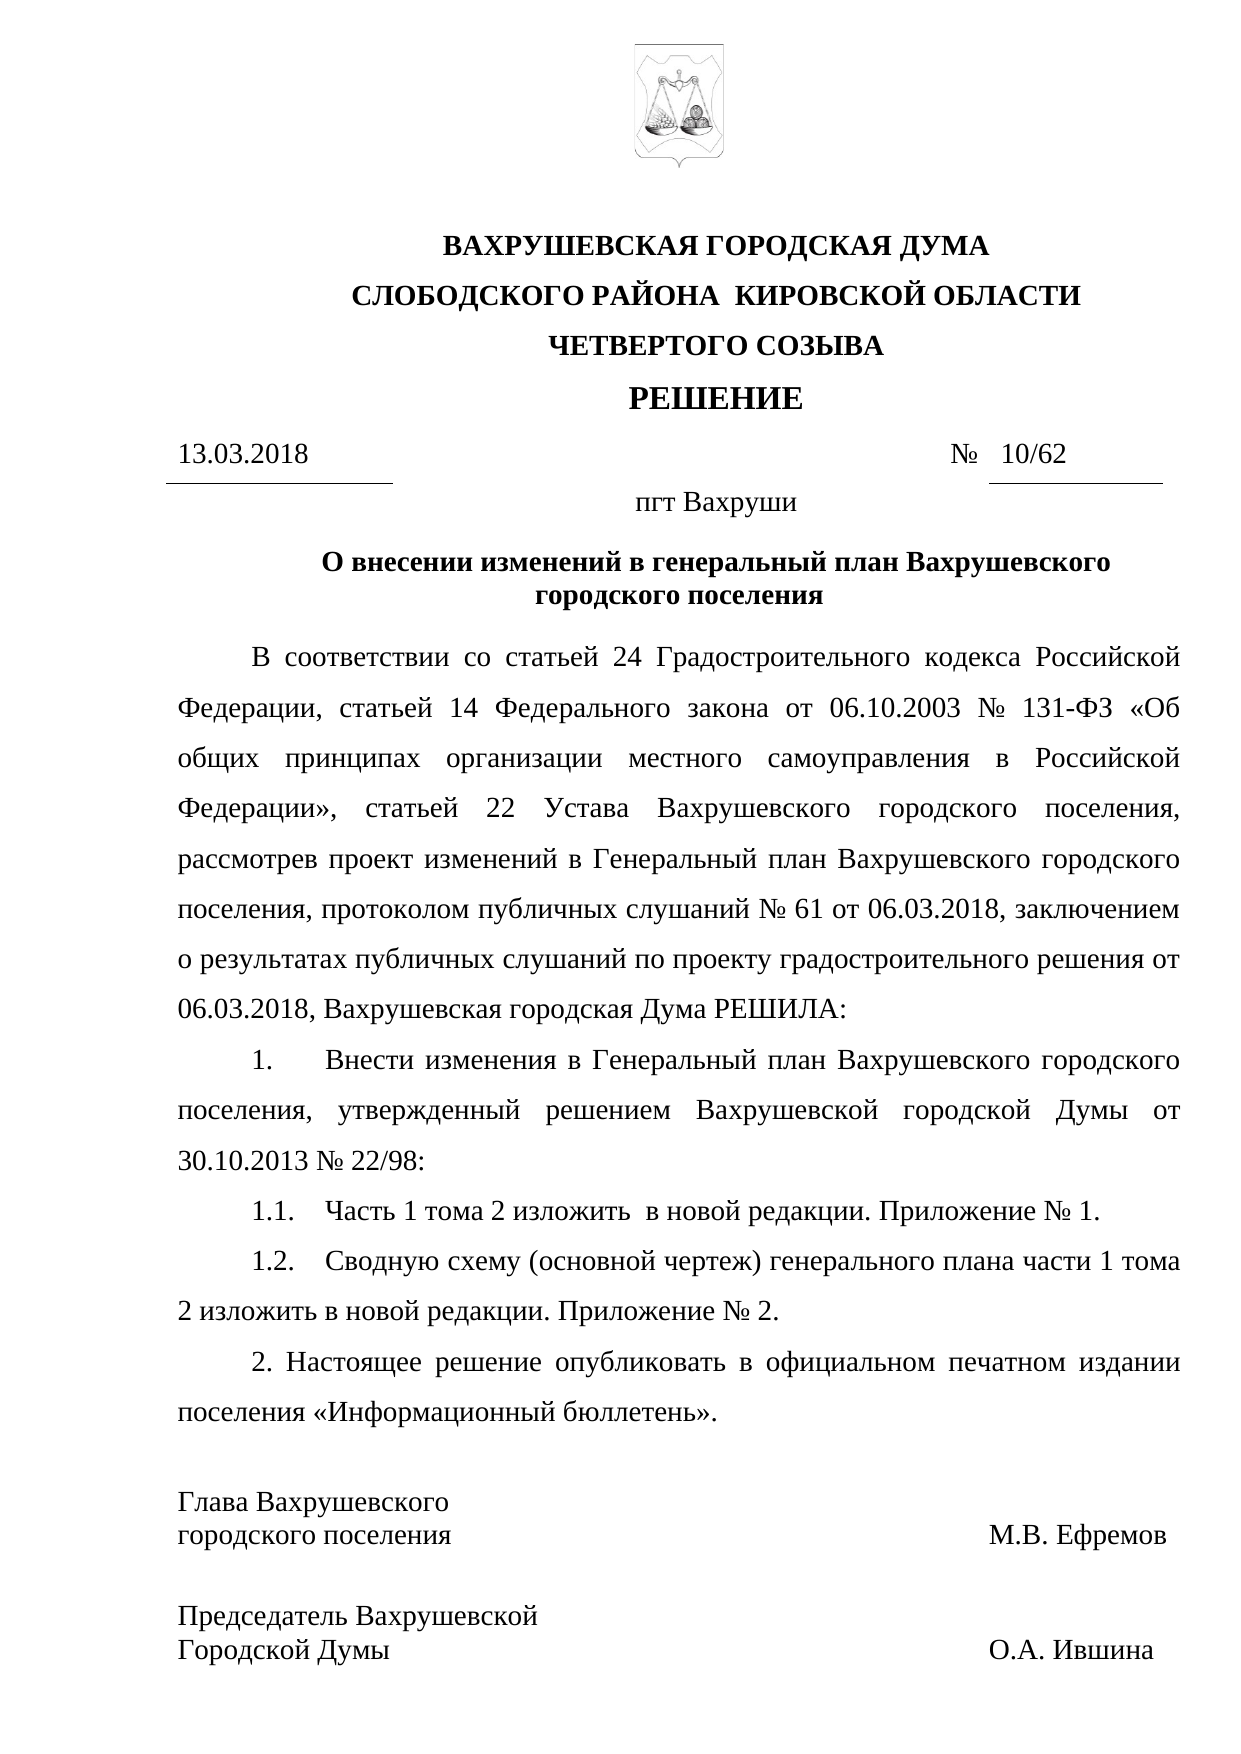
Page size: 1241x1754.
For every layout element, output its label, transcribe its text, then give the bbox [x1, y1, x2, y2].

text Глава Вахрушевского [177, 1484, 1181, 1517]
text О внесении изменений в генеральный план Вахрушевского городского поселения [177, 544, 1181, 611]
title СЛОБОДСКОГО РАЙОНА КИРОВСКОЙ ОБЛАСТИ [177, 278, 1181, 311]
list Сводную схему (основной чертеж) генерального плана части 1 тома 2 изложить в новой редакции. Приложение № 2. [177, 1243, 1181, 1327]
title ЧЕТВЕРТОГО СОЗЫВА [177, 328, 1181, 362]
list Внести изменения в Генеральный план Вахрушевского городского поселения, утвержденный решением Вахрушевской городской Думы от 30.10.2013 № 22/98: [177, 1042, 1181, 1176]
title ВАХРУШЕВСКАЯ ГОРОДСКАЯ ДУМА [177, 228, 1181, 261]
table_header 13.03.2018 [166, 436, 393, 483]
text Председатель Вахрушевской [177, 1598, 1181, 1632]
text городского поселения М.В. Ефремов [177, 1517, 1181, 1551]
text Городской Думы О.А. Ившина [177, 1632, 1181, 1665]
subtitle РЕШЕНИЕ [177, 378, 1181, 417]
picture [634, 44, 724, 168]
text В соответствии со статьей 24 Градостроительного кодекса Российской Федерации, статьей 14 Федерального закона от 06.10.2003 № 131-ФЗ «Об общих принципах организации местного самоуправления в Российской Федерации», статьей 22 Устава Вахрушевского городского поселения, рассмотрев проект изменений в Генеральный план Вахрушевского городского поселения, протоколом публичных слушаний № 61 от 06.03.2018, заключением о результатах публичных слушаний по проекту градостроительного решения от 06.03.2018, Вахрушевская городская Дума РЕШИЛА: [177, 639, 1181, 1025]
table_header 10/62 [989, 436, 1163, 483]
text пгт Вахруши [177, 484, 1181, 517]
text 2. Настоящее решение опубликовать в официальном печатном издании поселения «Информационный бюллетень». [177, 1344, 1181, 1428]
list Часть 1 тома 2 изложить в новой редакции. Приложение № 1. [177, 1193, 1181, 1226]
table_header № [393, 436, 989, 483]
